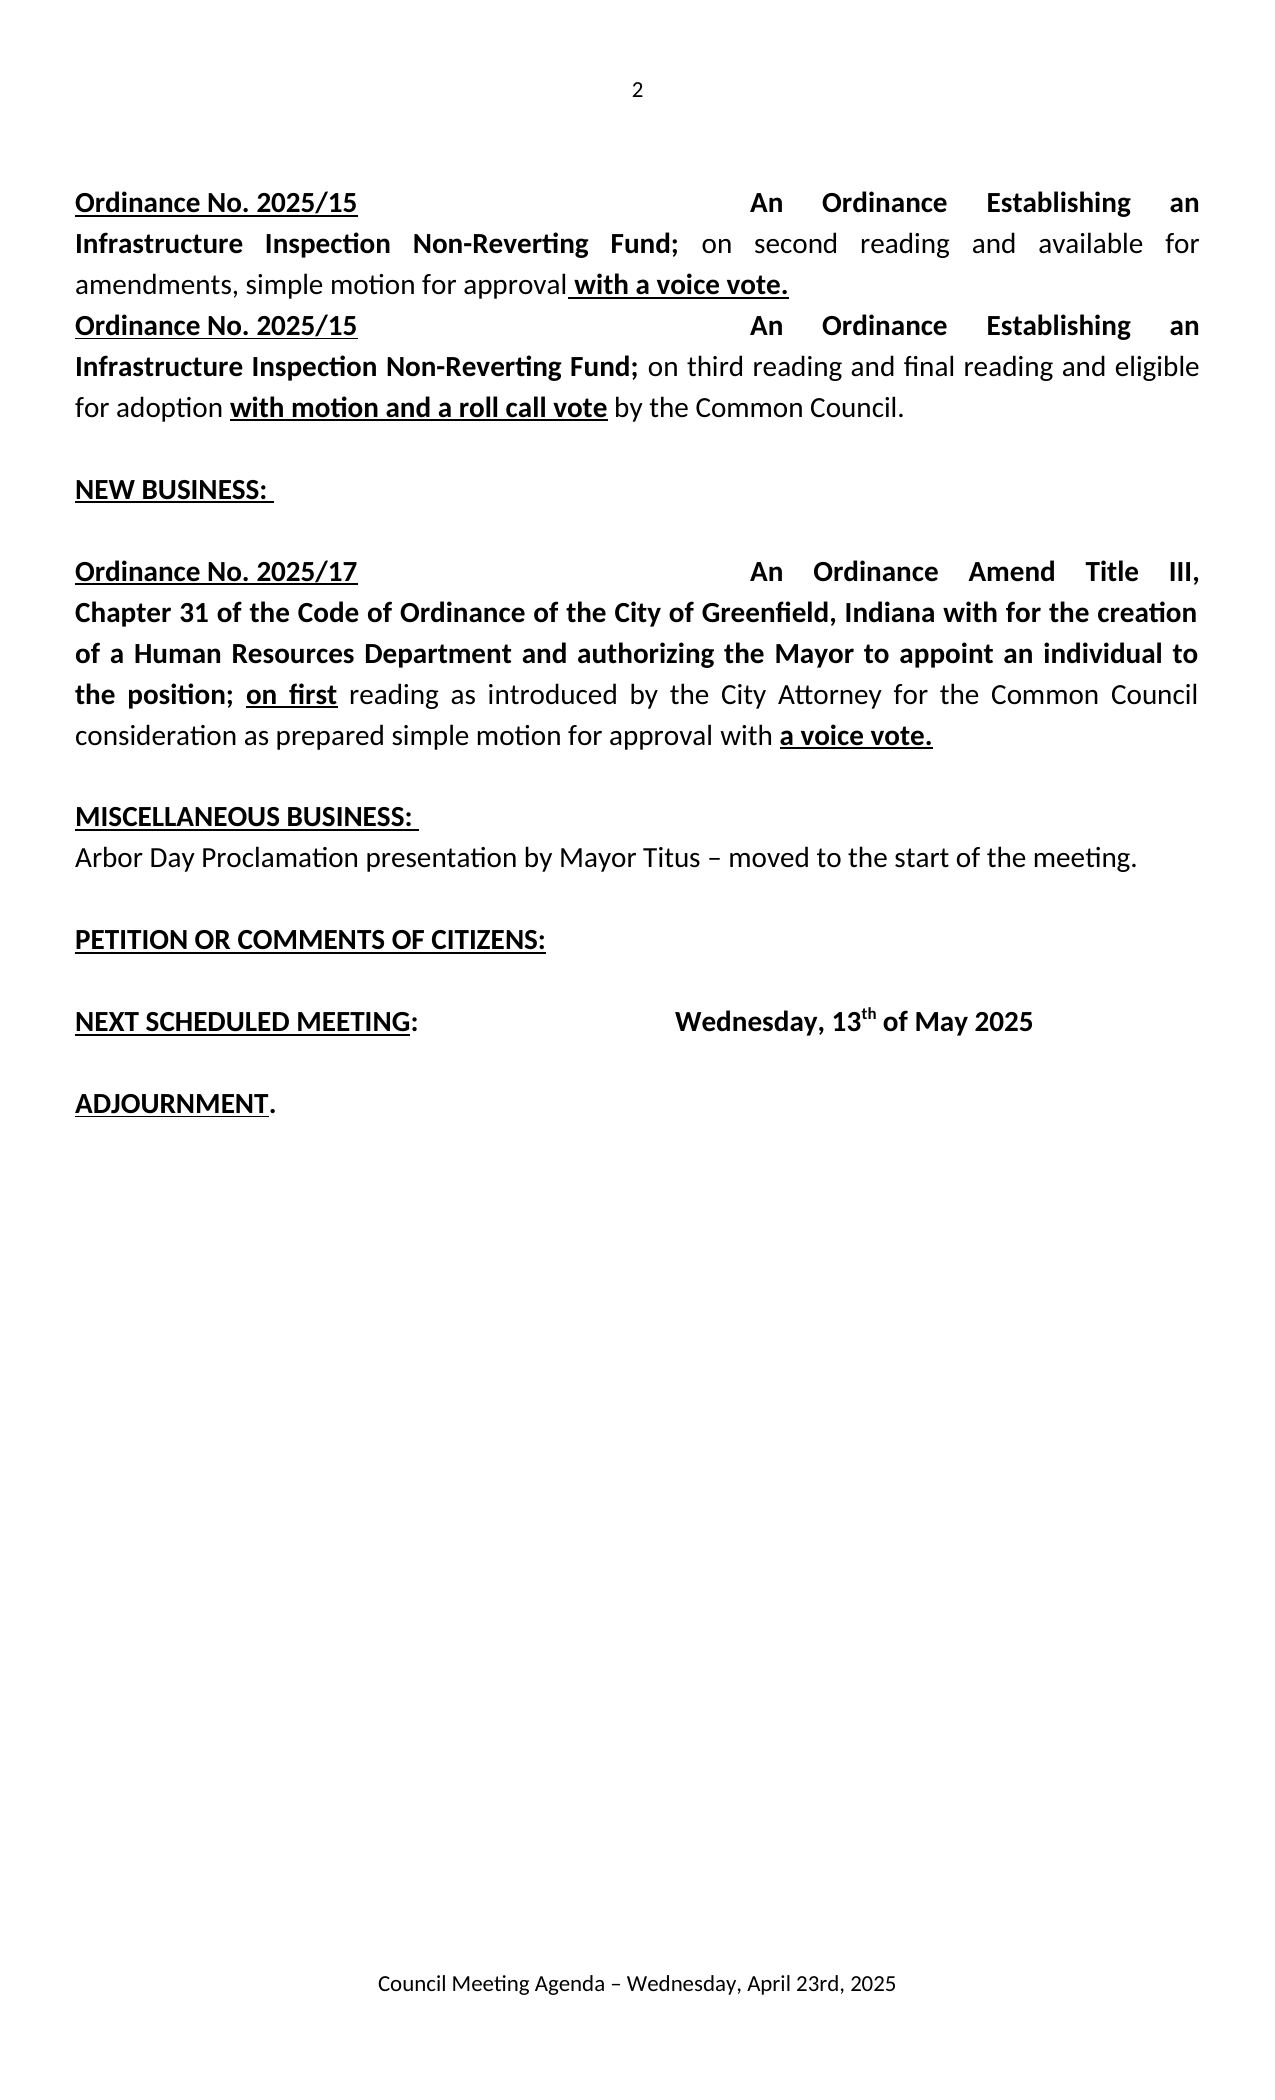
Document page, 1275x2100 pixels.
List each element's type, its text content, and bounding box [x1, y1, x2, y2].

text Ordinance No. 2025/17 An Ordinance Amend Title III, Chapter 31 of the Code of Ordinance of the City of Greenfield, Indiana with for the creation of a Human Resources Department and authorizing the Mayor to appoint an individual to the position; on first reading as introduced by the City Attorney for the Common Council consideration as prepared simple motion for approval with a voice vote. [75, 553, 1200, 752]
text ADJOURNMENT. [75, 1085, 1200, 1121]
text MISCELLANEOUS BUSINESS: [75, 798, 1200, 834]
text Ordinance No. 2025/15 An Ordinance Establishing an Infrastructure Inspection Non-Reverting Fund; on third reading and final reading and eligible for adoption with motion and a roll call vote by the Common Council. [75, 307, 1200, 425]
text NEXT SCHEDULED MEETING: Wednesday, 13th of May 2025 [75, 1003, 1200, 1039]
text Arbor Day Proclamation presentation by Mayor Titus – moved to the start of the meeting. [75, 839, 1200, 875]
text NEW BUSINESS: [75, 471, 1200, 507]
text PETITION OR COMMENTS OF CITIZENS: [75, 921, 1200, 957]
text Ordinance No. 2025/15 An Ordinance Establishing an Infrastructure Inspection Non-Reverting Fund; on second reading and available for amendments, simple motion for approval with a voice vote. [75, 184, 1200, 302]
